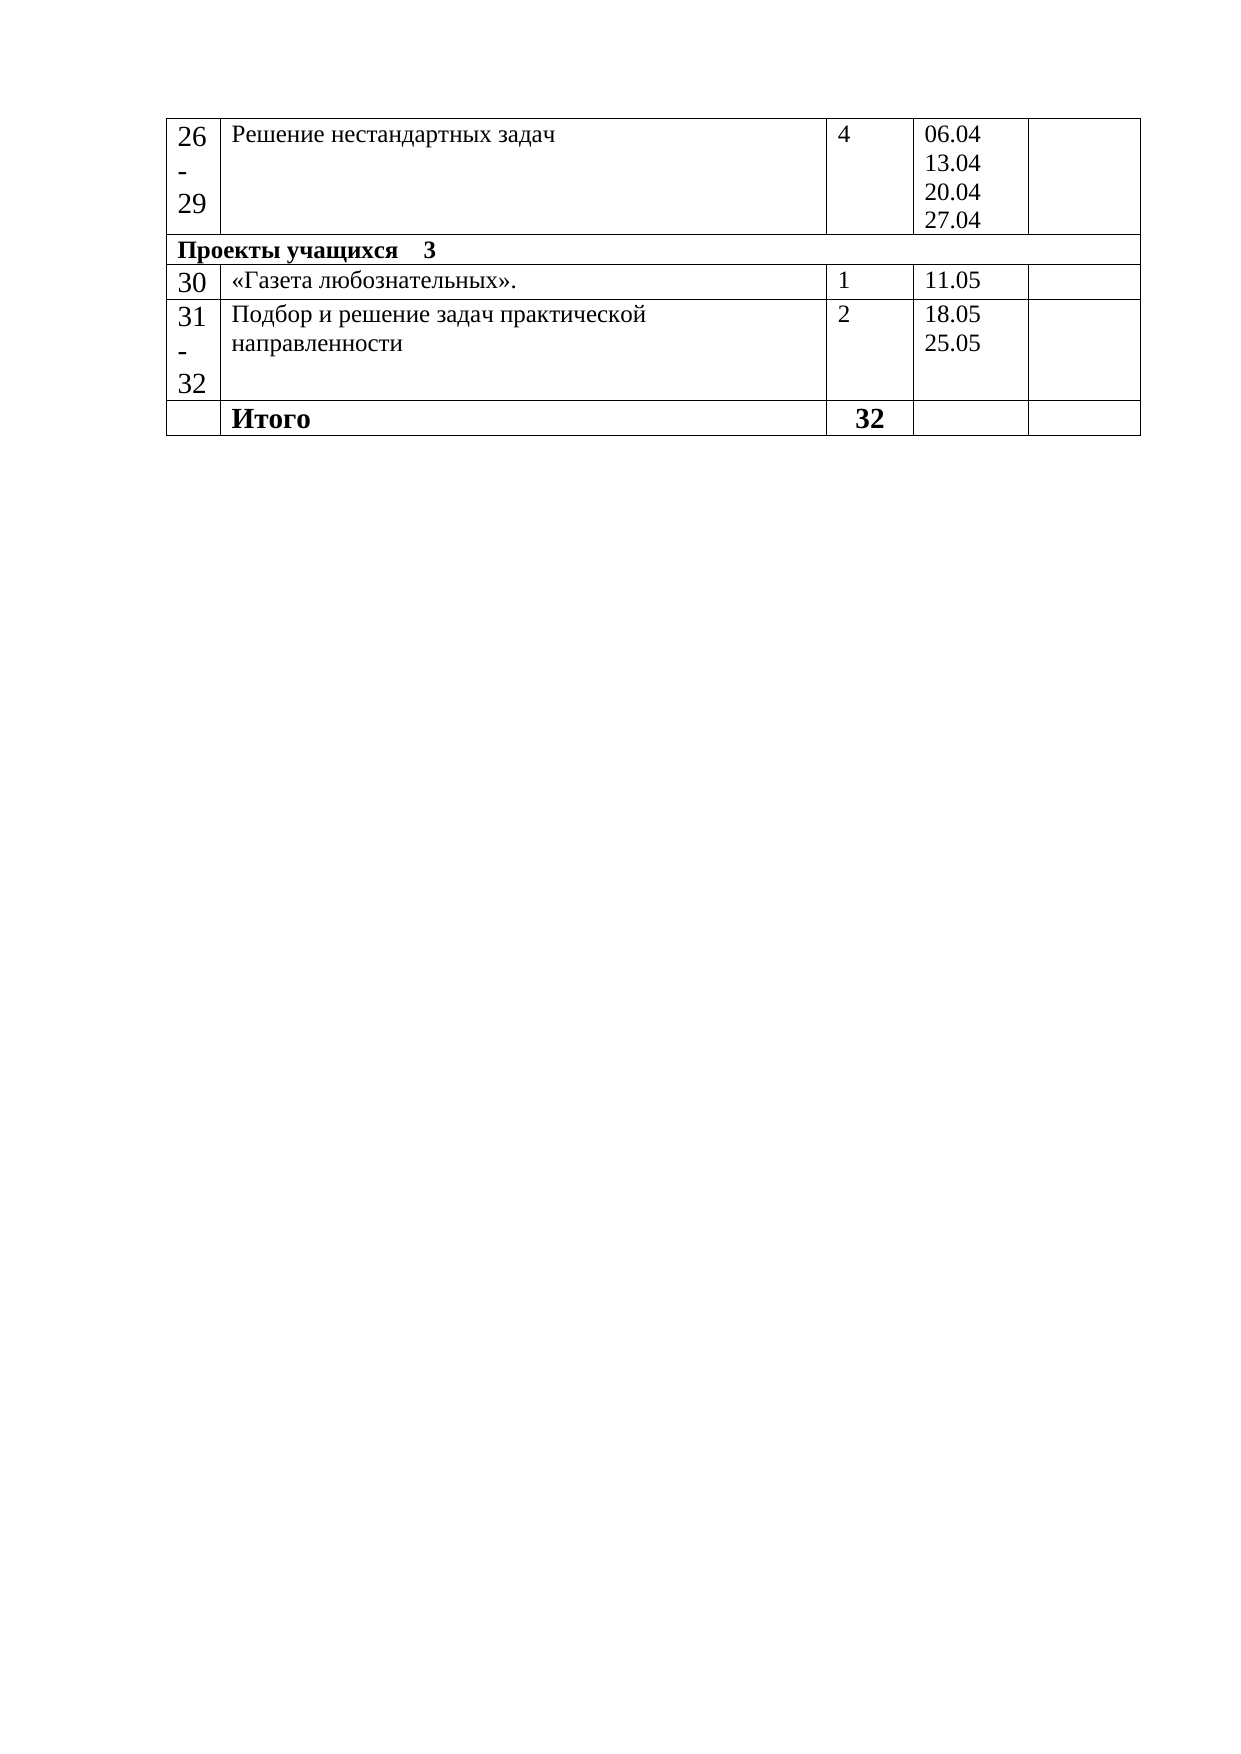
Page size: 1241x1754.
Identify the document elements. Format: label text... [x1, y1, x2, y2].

table_cell [914, 401, 1028, 435]
table_cell 11.05 [914, 265, 1028, 298]
table_cell Подбор и решение задач практической направленности [221, 300, 826, 400]
table_cell 26-29 [167, 119, 220, 234]
table_cell 32 [827, 401, 913, 435]
table_cell [1029, 265, 1140, 298]
table_cell 1 [827, 265, 913, 298]
table_cell 06.04 13.04 20.04 27.04 [914, 119, 1028, 234]
table_cell [1029, 401, 1140, 435]
table_cell 4 [827, 119, 913, 234]
table_cell [1029, 119, 1140, 234]
table_cell [1029, 300, 1140, 400]
table_cell Проекты учащихся 3 [167, 235, 1140, 264]
table_cell «Газета любознательных». [221, 265, 826, 298]
table_cell 30 [167, 265, 220, 298]
table_cell 2 [827, 300, 913, 400]
table_cell Итого [221, 401, 826, 435]
table_cell Решение нестандартных задач [221, 119, 826, 234]
table_cell 18.05 25.05 [914, 300, 1028, 400]
table_cell [167, 401, 220, 435]
table_cell 31-32 [167, 300, 220, 400]
